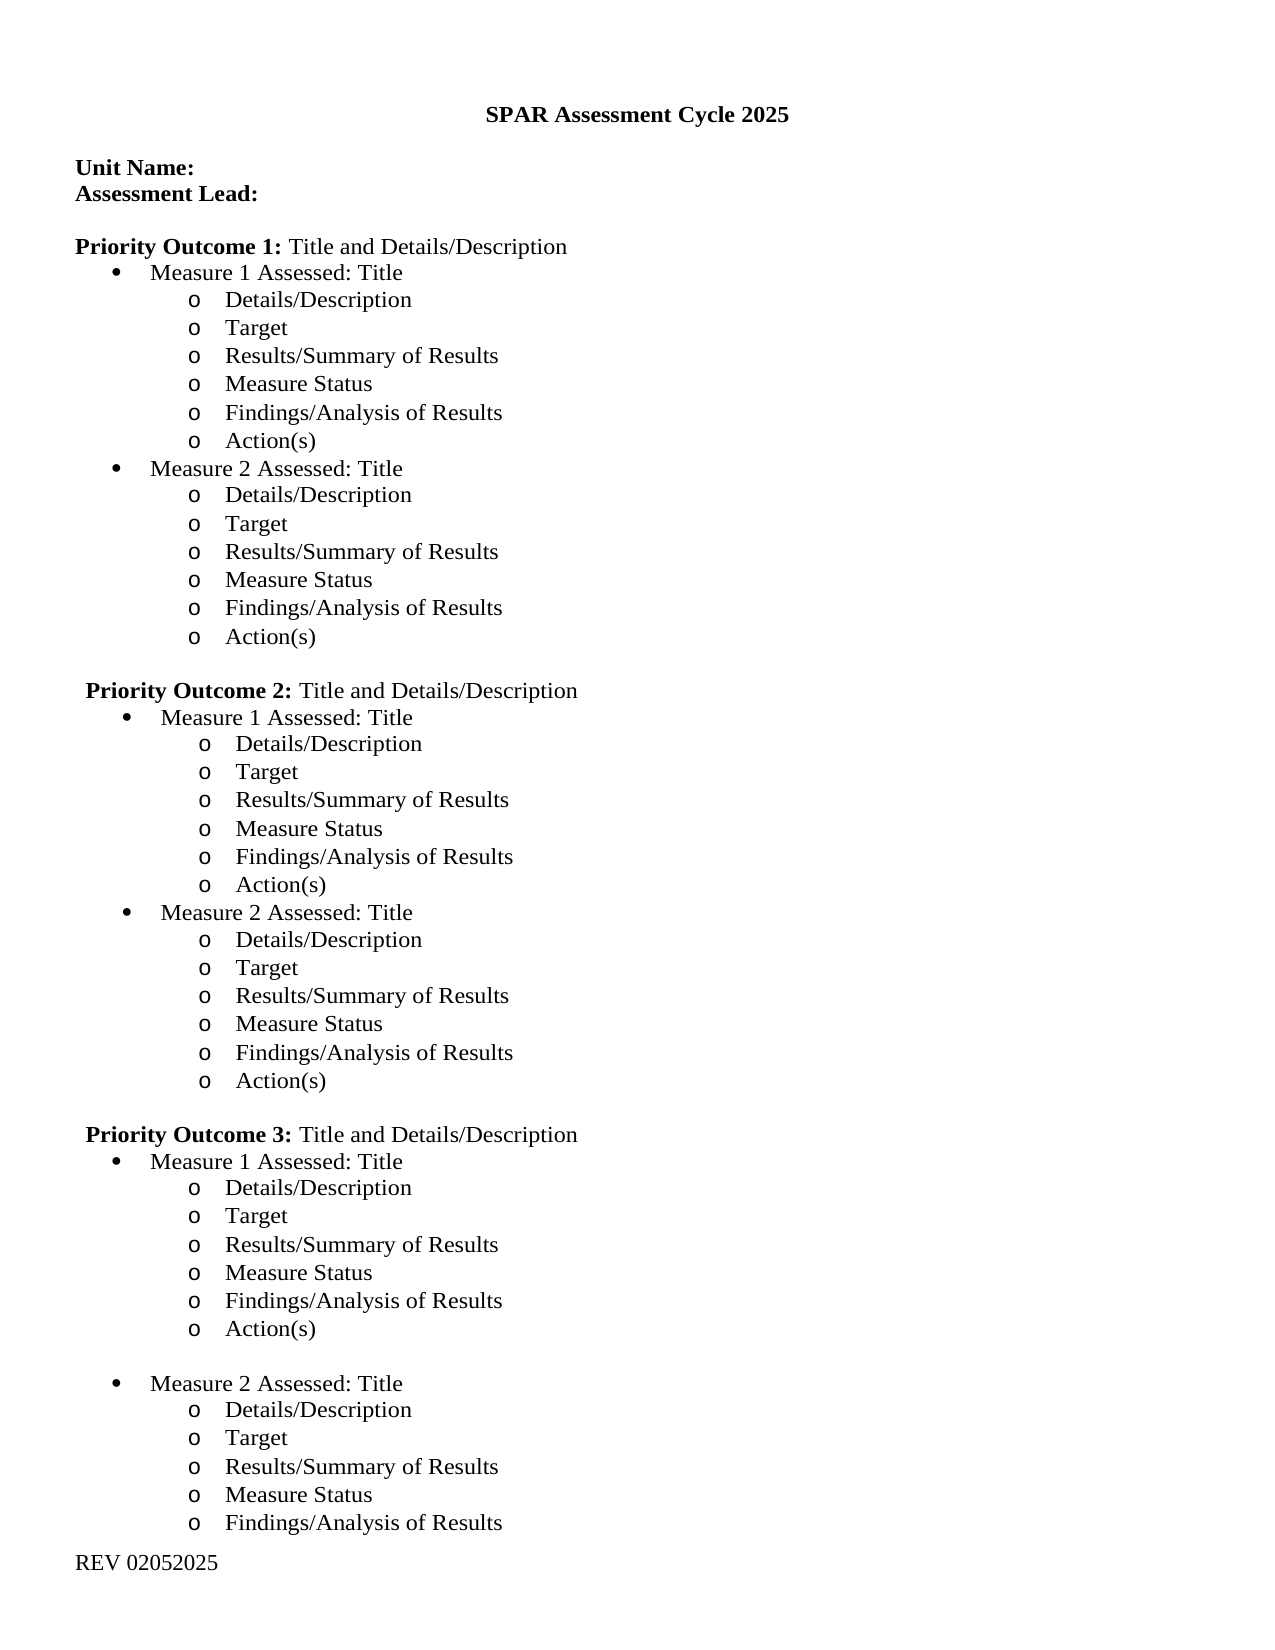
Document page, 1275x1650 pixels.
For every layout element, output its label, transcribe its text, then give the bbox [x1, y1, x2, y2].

list Details/Description [187, 286, 1200, 314]
list Details/Description [187, 482, 1200, 510]
list Results/Summary of Results [187, 538, 1200, 566]
list Measure 1 Assessed: Title [112, 1148, 1200, 1174]
list Details/Description [198, 730, 1200, 758]
list Action(s) [187, 1315, 1200, 1343]
list Action(s) [187, 427, 1200, 455]
list Measure 2 Assessed: Title [112, 1370, 1200, 1396]
list Action(s) [187, 623, 1200, 651]
list Details/Description [198, 926, 1200, 954]
list Measure Status [198, 1010, 1200, 1039]
list Results/Summary of Results [187, 1453, 1200, 1481]
list Measure Status [198, 815, 1200, 843]
list Findings/Analysis of Results [198, 1039, 1200, 1067]
list Results/Summary of Results [187, 342, 1200, 371]
text SPAR Assessment Cycle 2025 [75, 101, 1200, 128]
list Action(s) [198, 871, 1200, 899]
list Measure 2 Assessed: Title [123, 899, 1200, 926]
list Measure 1 Assessed: Title [123, 704, 1200, 730]
list Results/Summary of Results [187, 1231, 1200, 1259]
list Findings/Analysis of Results [187, 1509, 1200, 1537]
list Action(s) [198, 1067, 1200, 1095]
list Details/Description [187, 1396, 1200, 1424]
list Findings/Analysis of Results [187, 594, 1200, 623]
list Target [187, 314, 1200, 342]
list Measure 2 Assessed: Title [112, 455, 1200, 482]
list Measure Status [187, 566, 1200, 594]
list Target [198, 954, 1200, 982]
text Priority Outcome 2: Title and Details/Description [85, 677, 1200, 704]
text Priority Outcome 3: Title and Details/Description [85, 1121, 1200, 1148]
list Target [187, 1202, 1200, 1231]
list Target [187, 1424, 1200, 1453]
list Findings/Analysis of Results [198, 843, 1200, 871]
list Results/Summary of Results [198, 982, 1200, 1010]
list Measure 1 Assessed: Title [112, 259, 1200, 286]
text Assessment Lead: [75, 180, 1200, 207]
list Measure Status [187, 371, 1200, 399]
list Target [198, 758, 1200, 786]
list Findings/Analysis of Results [187, 1287, 1200, 1315]
text Unit Name: [75, 154, 1200, 180]
list Details/Description [187, 1174, 1200, 1202]
list Results/Summary of Results [198, 786, 1200, 815]
text Priority Outcome 1: Title and Details/Description [75, 233, 1200, 259]
list Measure Status [187, 1259, 1200, 1287]
list Target [187, 510, 1200, 538]
list Findings/Analysis of Results [187, 399, 1200, 427]
list Measure Status [187, 1481, 1200, 1509]
